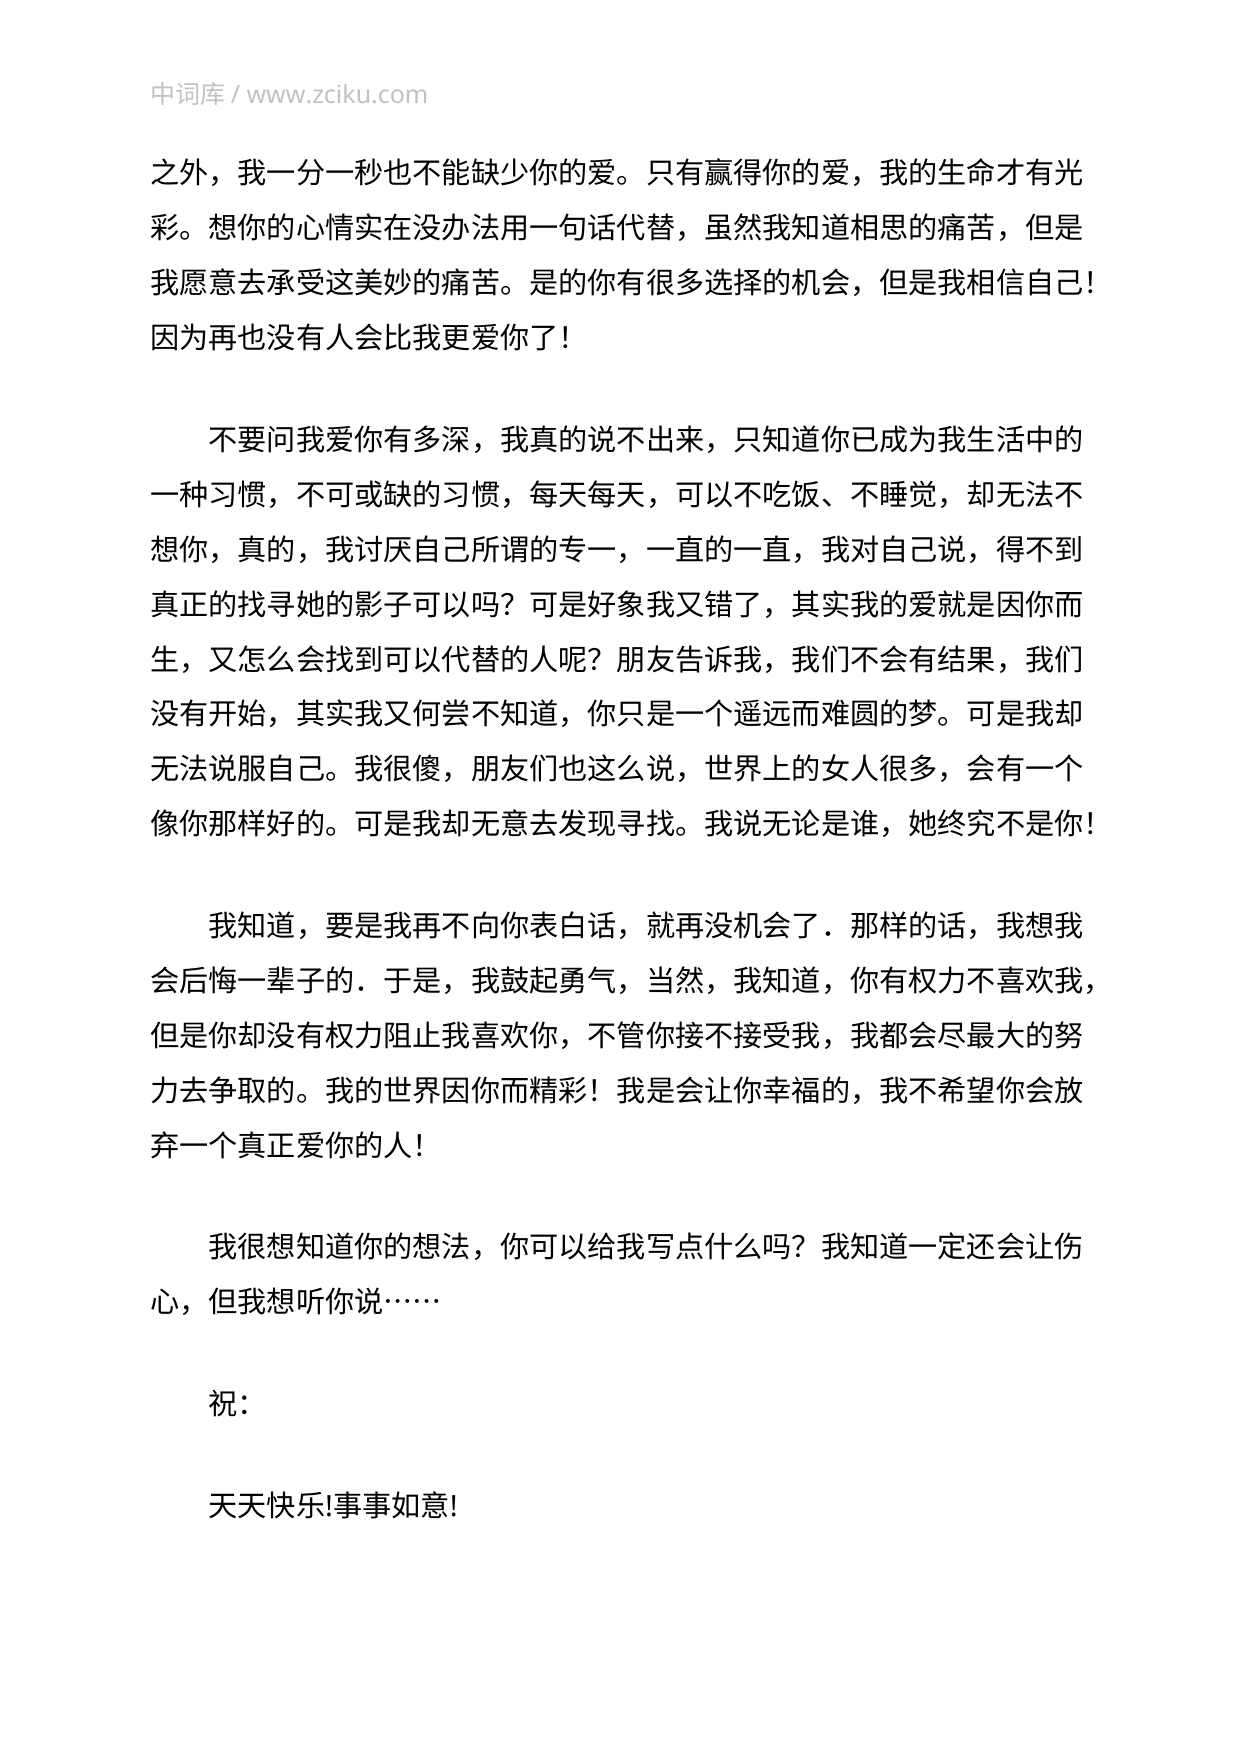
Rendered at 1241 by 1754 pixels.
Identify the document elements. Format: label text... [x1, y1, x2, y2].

text 不要问我爱你有多深，我真的说不出来，只知道你已成为我生活中的一种习惯，不可或缺的习惯，每天每天，可以不吃饭、不睡觉，却无法不想你，真的，我讨厌自己所谓的专一，一直的一直，我对自己说，得不到真正的找寻她的影子可以吗？可是好象我又错了，其实我的爱就是因你而生，又怎么会找到可以代替的人呢？朋友告诉我，我们不会有结果，我们没有开始，其实我又何尝不知道，你只是一个遥远而难圆的梦。可是我却无法说服自己。我很傻，朋友们也这么说，世界上的女人很多，会有一个像你那样好的。可是我却无意去发现寻找。我说无论是谁，她终究不是你！ [150, 416, 1090, 843]
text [150, 150, 1090, 357]
text 我知道，要是我再不向你表白话，就再没机会了．那样的话，我想我会后悔一辈子的．于是，我鼓起勇气，当然，我知道，你有权力不喜欢我，但是你却没有权力阻止我喜欢你，不管你接不接受我，我都会尽最大的努力去争取的。我的世界因你而精彩！我是会让你幸福的，我不希望你会放弃一个真正爱你的人！ [150, 902, 1090, 1164]
text 天天快乐!事事如意! [150, 1482, 1090, 1525]
text 祝： [150, 1381, 1090, 1423]
text 我很想知道你的想法，你可以给我写点什么吗？我知道一定还会让伤心，但我想听你说…… [150, 1224, 1090, 1321]
